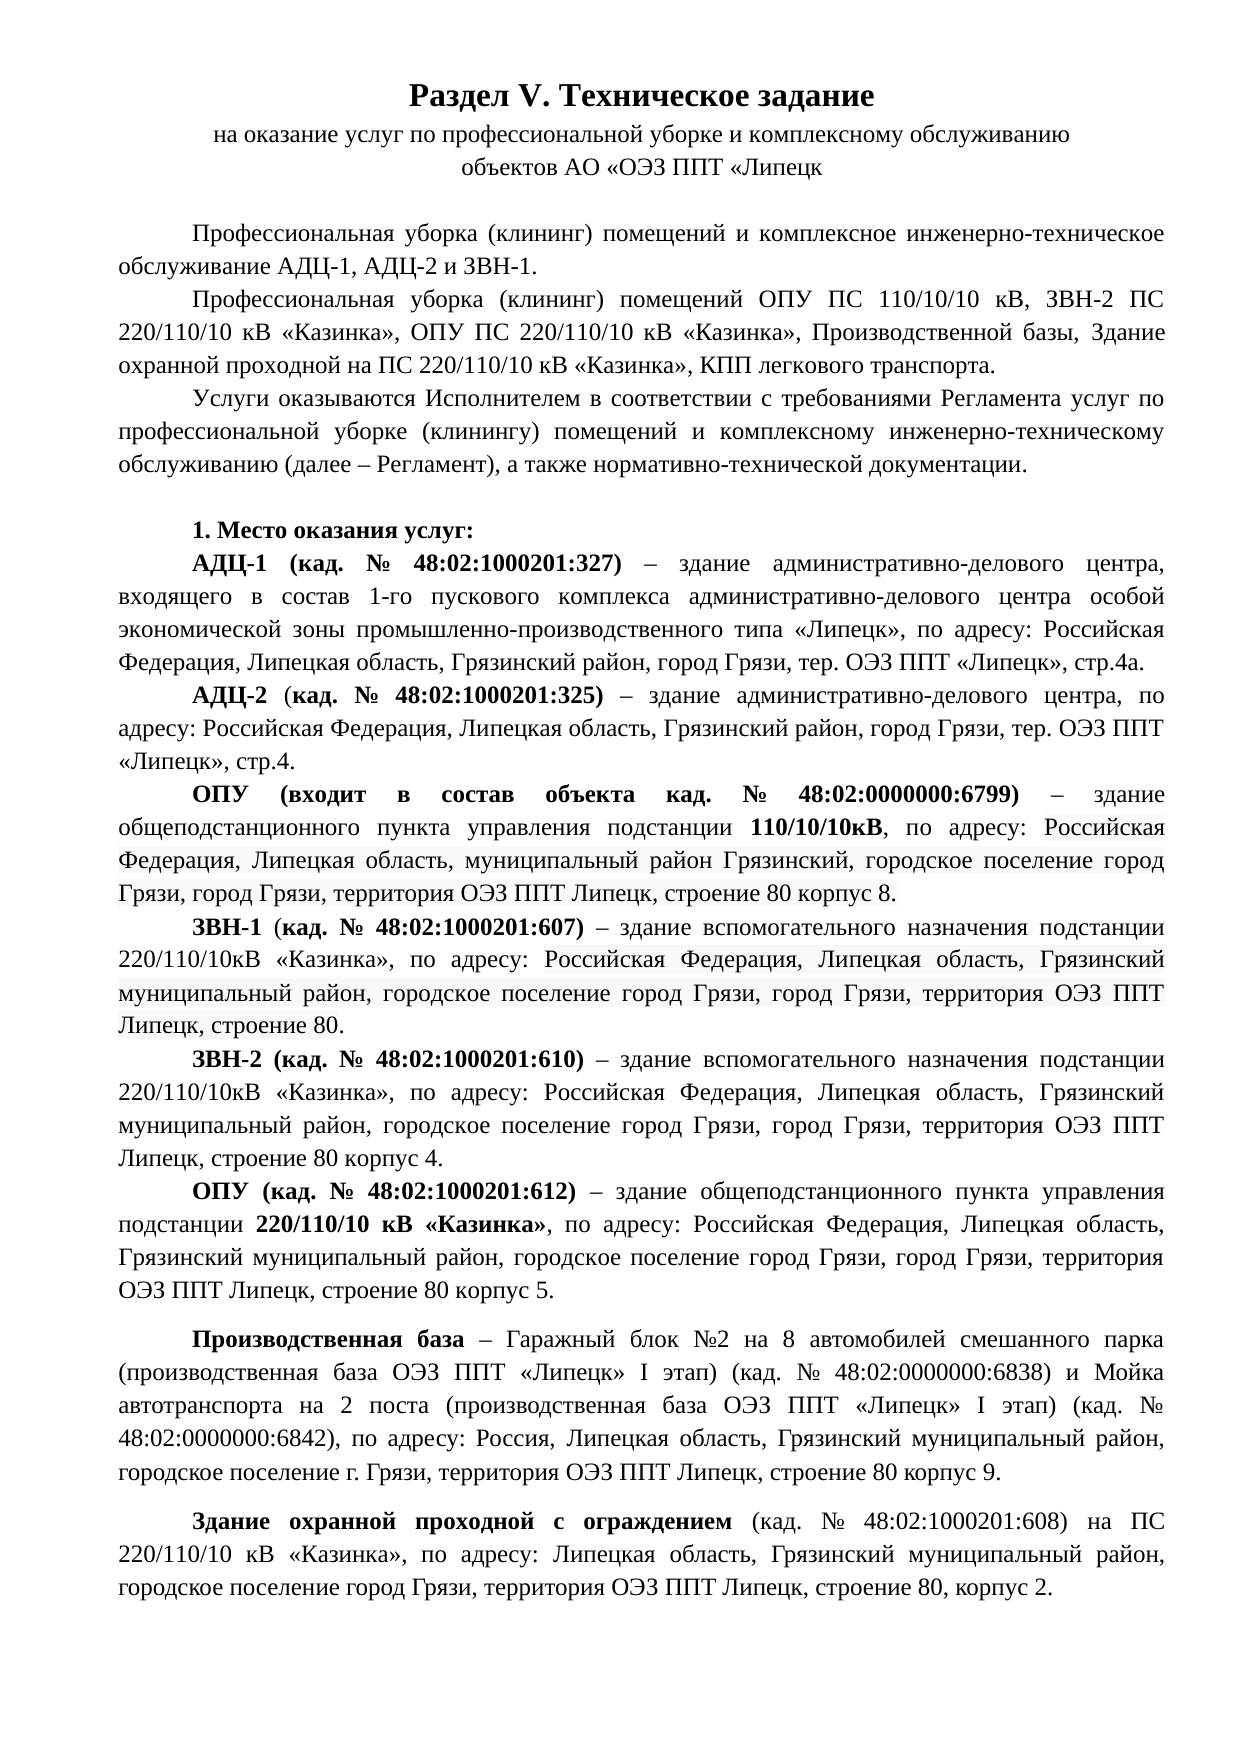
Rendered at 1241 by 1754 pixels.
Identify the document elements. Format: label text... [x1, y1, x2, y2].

text Профессиональная уборка (клининг) помещений и комплексное инженерно-техническое обслуживание АДЦ-1, АДЦ-2 и ЗВН-1. [118, 218, 1165, 280]
text ОПУ (входит в состав объекта кад. № 48:02:0000000:6799) – здание общеподстанционного пункта управления подстанции 110/10/10кВ, по адресу: Российская Федерация, Липецкая область, муниципальный район Грязинский, городское поселение город Грязи, город Грязи, территория ОЭЗ ППТ Липецк, строение 80 корпус 8. [118, 779, 1165, 846]
text Профессиональная уборка (клининг) помещений ОПУ ПС 110/10/10 кВ, ЗВН-2 ПС 220/110/10 кВ «Казинка», ОПУ ПС 220/110/10 кВ «Казинка», Производственной базы, Здание охранной проходной на ПС 220/110/10 кВ «Казинка», КПП легкового транспорта. [118, 284, 1165, 379]
subtitle Производственная база – Гаражный блок №2 на 8 автомобилей смешанного парка (производственная база ОЭЗ ППТ «Липецк» I этап) (кад. № 48:02:0000000:6838) и Мойка автотранспорта на 2 поста (производственная база ОЭЗ ППТ «Липецк» I этап) (кад. № 48:02:0000000:6842), по адресу: Россия, Липецкая область, Грязинский муниципальный район, городское поселение г. Грязи, территория ОЭЗ ППТ Липецк, строение 80 корпус 9. [118, 1324, 1165, 1485]
text Раздел V. Техническое задание [118, 75, 1165, 113]
text Здание охранной проходной с ограждением (кад. № 48:02:1000201:608) на ПС 220/110/10 кВ «Казинка», по адресу: Липецкая область, Грязинский муниципальный район, городское поселение город Грязи, территория ОЭЗ ППТ Липецк, строение 80, корпус 2. [118, 1506, 1165, 1601]
text АДЦ-1 (кад. № 48:02:1000201:327) – здание административно-делового центра, входящего в состав 1-го пускового комплекса административно-делового центра особой экономической зоны промышленно-производственного типа «Липецк», по адресу: Российская Федерация, Липецкая область, Грязинский район, город Грязи, тер. ОЭЗ ППТ «Липецк», стр.4а. [118, 548, 1165, 676]
text Услуги оказываются Исполнителем в соответствии с требованиями Регламента услуг по профессиональной уборке (клинингу) помещений и комплексному инженерно-техническому обслуживанию (далее – Регламент), а также нормативно-технической документации. [118, 383, 1165, 478]
text ОПУ (входит в состав объекта кад. № 48:02:0000000:6799) – здание общеподстанционного пункта управления подстанции 110/10/10кВ, по адресу: Российская Федерация, Липецкая область, муниципальный район Грязинский, городское поселение город Грязи, город Грязи, территория ОЭЗ ППТ Липецк, строение 80 корпус 8. [118, 874, 1165, 907]
text АДЦ-2 (кад. № 48:02:1000201:325) – здание административно-делового центра, по адресу: Российская Федерация, Липецкая область, Грязинский район, город Грязи, тер. ОЭЗ ППТ «Липецк», стр.4. [118, 680, 1165, 775]
text объектов АО «ОЭЗ ППТ «Липецк [118, 152, 1165, 181]
text ЗВН-2 (кад. № 48:02:1000201:610) – здание вспомогательного назначения подстанции 220/110/10кВ «Казинка», по адресу: Российская Федерация, Липецкая область, Грязинский муниципальный район, городское поселение город Грязи, город Грязи, территория ОЭЗ ППТ Липецк, строение 80 корпус 4. [118, 1044, 1165, 1171]
text ЗВН-1 (кад. № 48:02:1000201:607) – здание вспомогательного назначения подстанции 220/110/10кВ «Казинка», по адресу: Российская Федерация, Липецкая область, Грязинский муниципальный район, городское поселение город Грязи, город Грязи, территория ОЭЗ ППТ Липецк, строение 80. [118, 912, 1165, 978]
text на оказание услуг по профессиональной уборке и комплексному обслуживанию [118, 119, 1165, 148]
text ОПУ (кад. № 48:02:1000201:612) – здание общеподстанционного пункта управления подстанции 220/110/10 кВ «Казинка», по адресу: Российская Федерация, Липецкая область, Грязинский муниципальный район, городское поселение город Грязи, город Грязи, территория ОЭЗ ППТ Липецк, строение 80 корпус 5. [118, 1176, 1165, 1303]
text ЗВН-1 (кад. № 48:02:1000201:607) – здание вспомогательного назначения подстанции 220/110/10кВ «Казинка», по адресу: Российская Федерация, Липецкая область, Грязинский муниципальный район, городское поселение город Грязи, город Грязи, территория ОЭЗ ППТ Липецк, строение 80. [118, 1006, 1165, 1039]
text 1. Место оказания услуг: [118, 515, 1165, 544]
